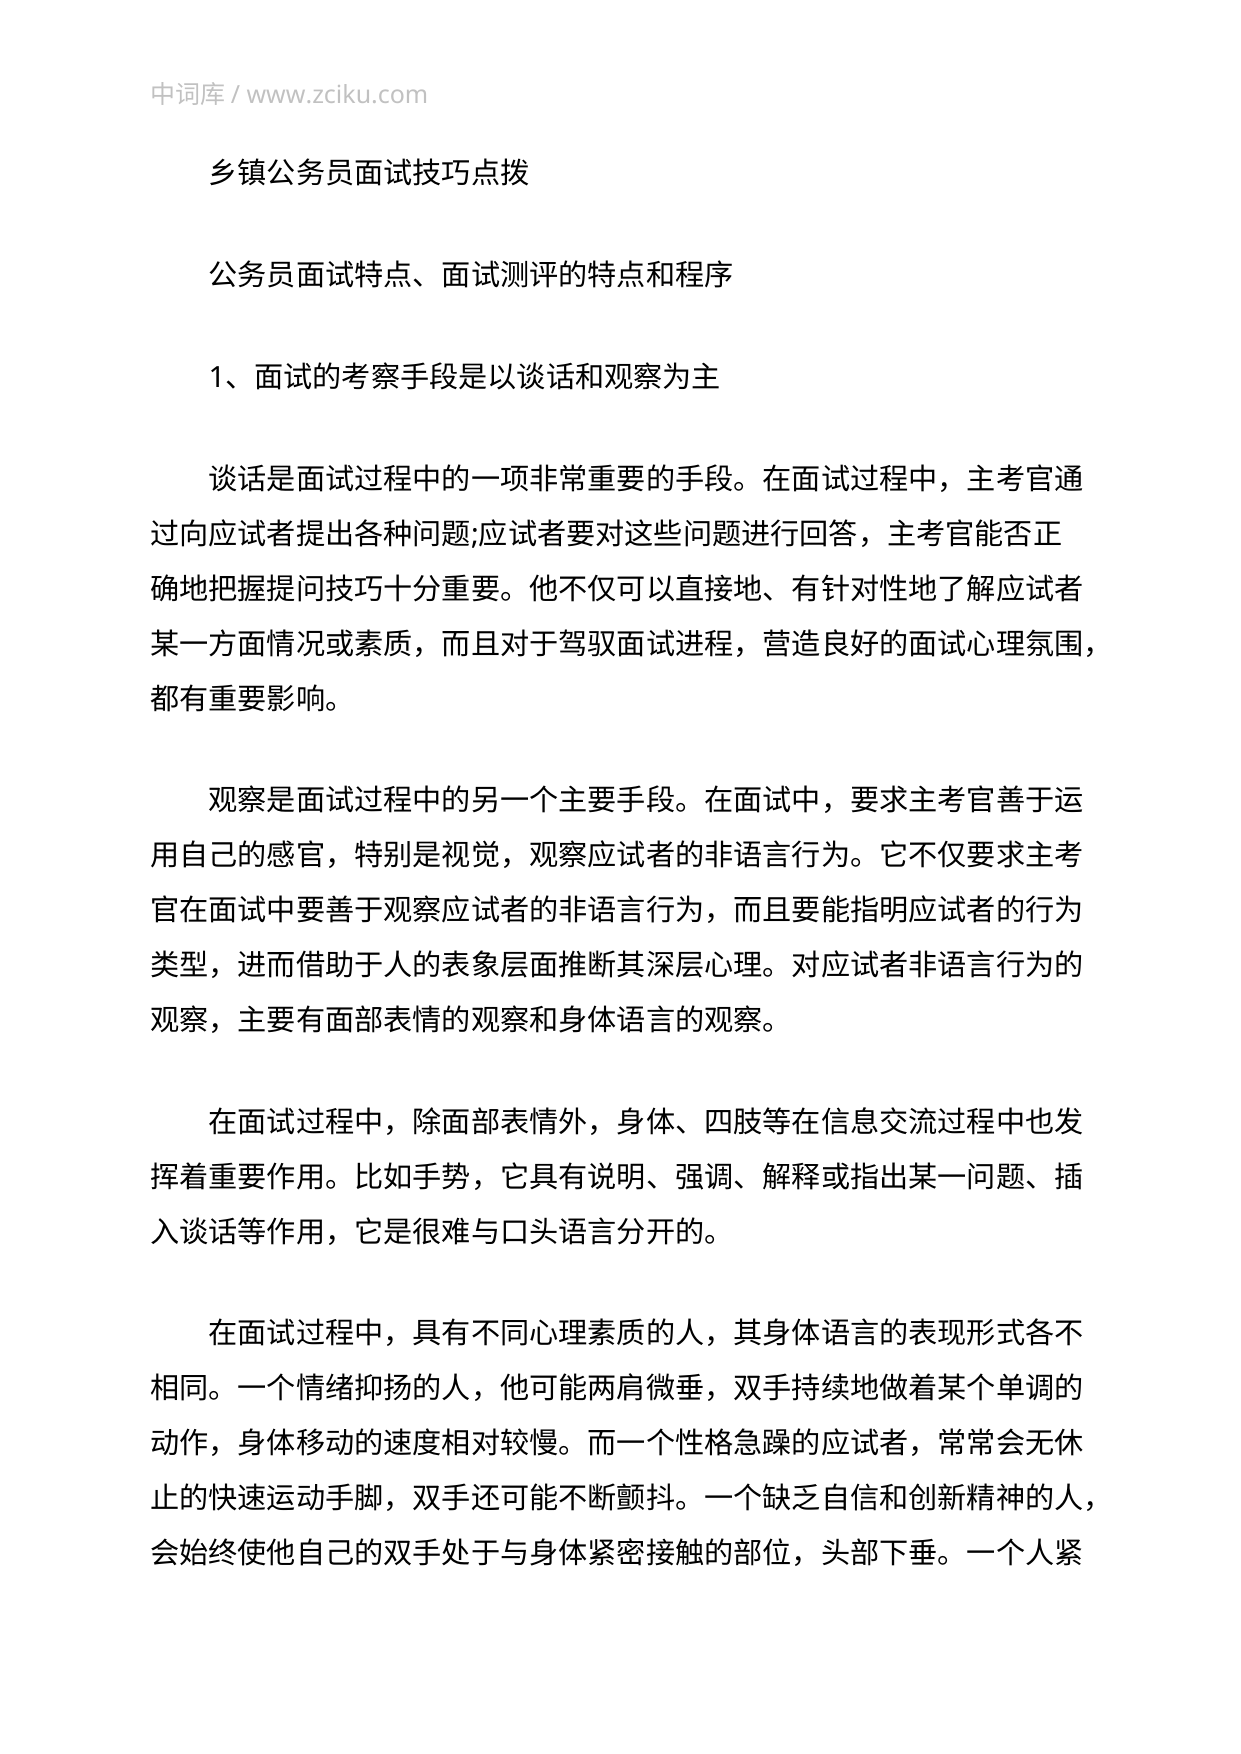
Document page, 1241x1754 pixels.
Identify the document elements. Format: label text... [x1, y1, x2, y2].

text 公务员面试特点、面试测评的特点和程序 [150, 252, 1090, 294]
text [150, 1310, 1090, 1572]
text 观察是面试过程中的另一个主要手段。在面试中，要求主考官善于运用自己的感官，特别是视觉，观察应试者的非语言行为。它不仅要求主考官在面试中要善于观察应试者的非语言行为，而且要能指明应试者的行为类型，进而借助于人的表象层面推断其深层心理。对应试者非语言行为的观察，主要有面部表情的观察和身体语言的观察。 [150, 777, 1090, 1039]
text 谈话是面试过程中的一项非常重要的手段。在面试过程中，主考官通过向应试者提出各种问题;应试者要对这些问题进行回答，主考官能否正确地把握提问技巧十分重要。他不仅可以直接地、有针对性地了解应试者某一方面情况或素质，而且对于驾驭面试进程，营造良好的面试心理氛围，都有重要影响。 [150, 456, 1090, 717]
text 乡镇公务员面试技巧点拨 [150, 150, 1090, 192]
text 在面试过程中，除面部表情外，身体、四肢等在信息交流过程中也发挥着重要作用。比如手势，它具有说明、强调、解释或指出某一问题、插入谈话等作用，它是很难与口头语言分开的。 [150, 1098, 1090, 1250]
text 1、面试的考察手段是以谈话和观察为主 [150, 353, 1090, 396]
